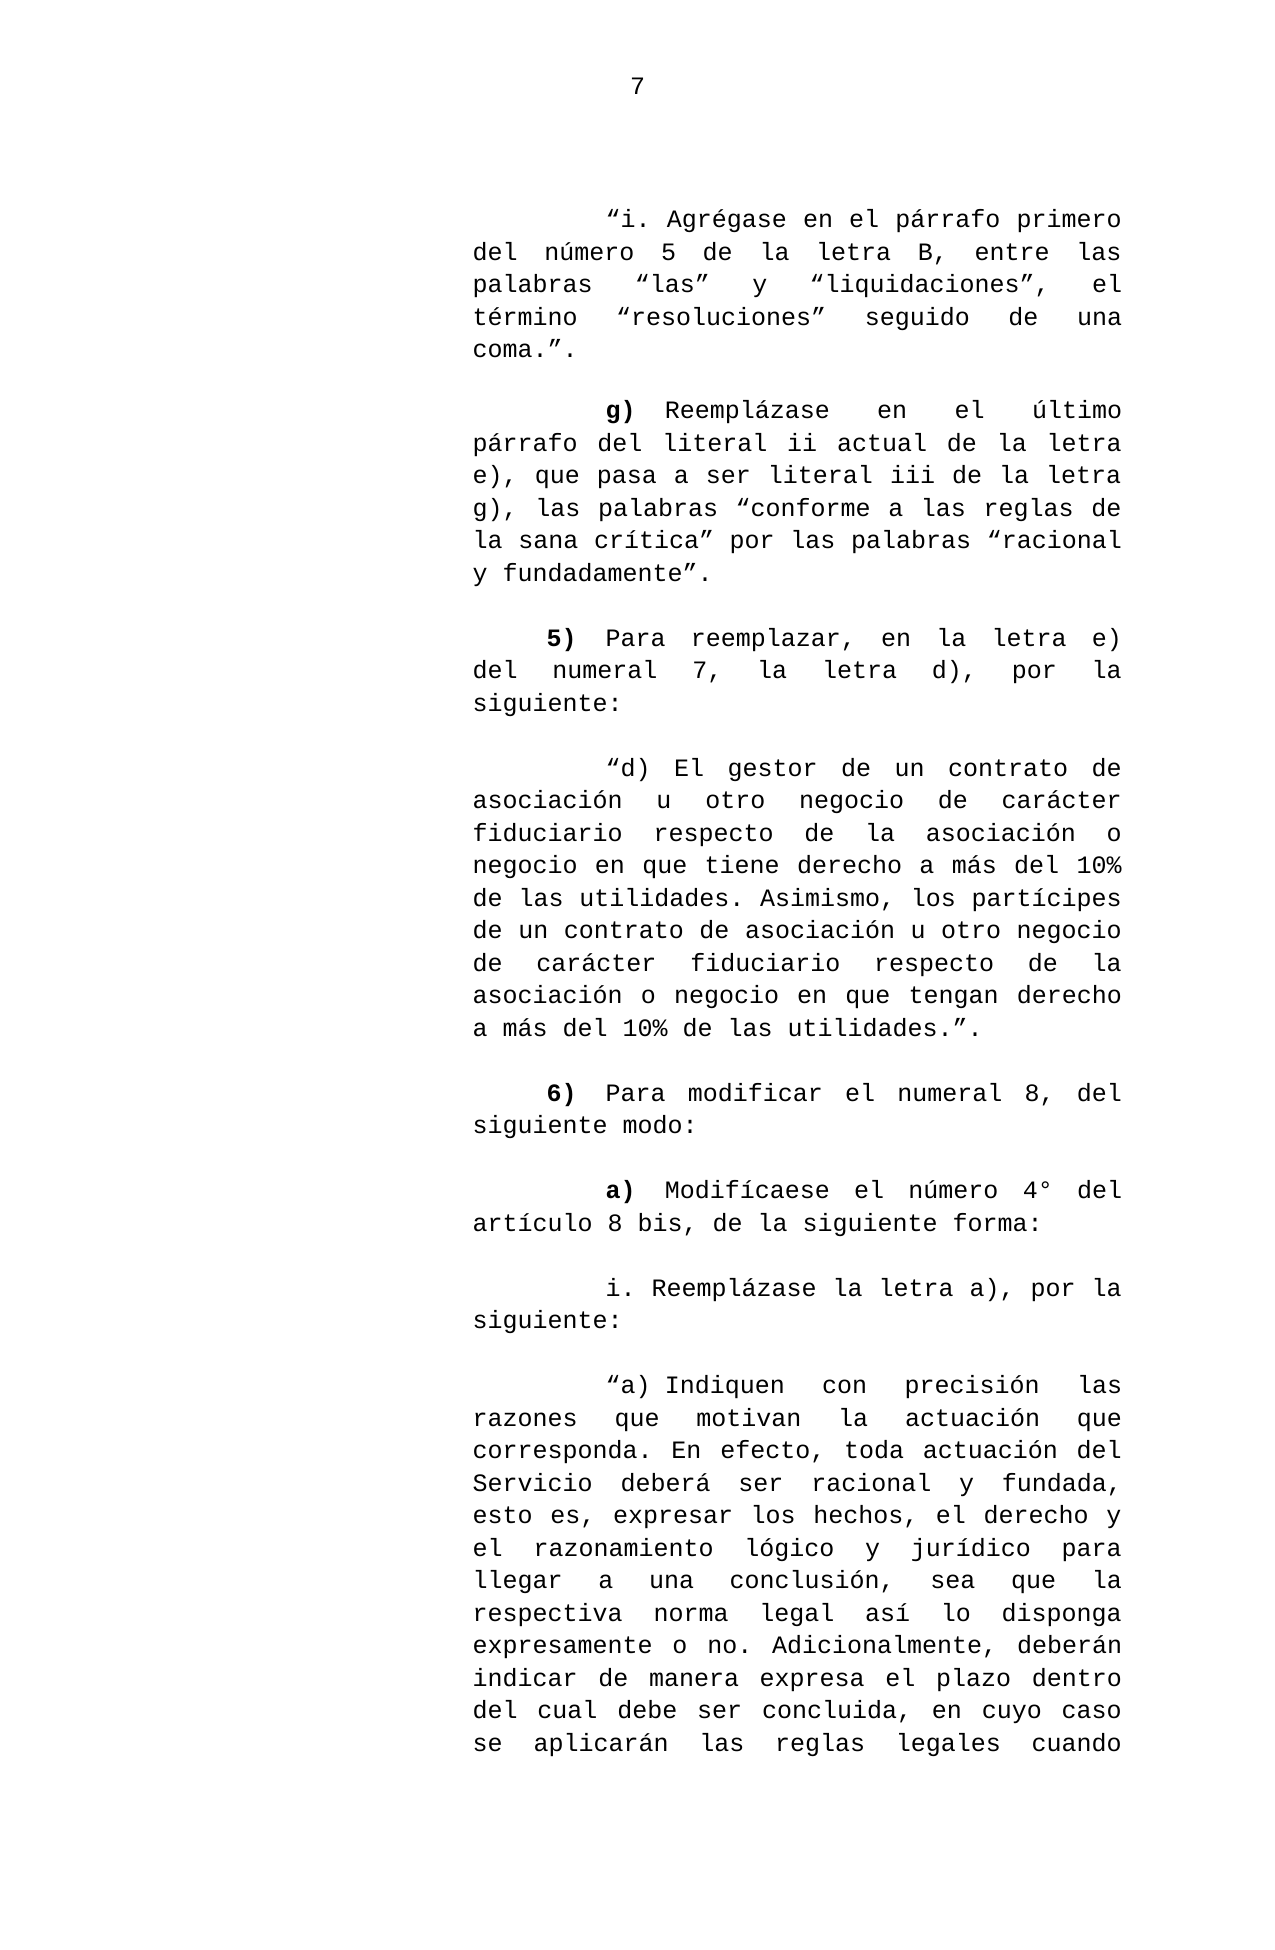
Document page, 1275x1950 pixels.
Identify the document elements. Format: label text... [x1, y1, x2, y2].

list Para modificar el numeral 8, del siguiente modo: [472, 1080, 1122, 1141]
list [472, 1373, 1122, 1758]
list Para reemplazar, en la letra e) del numeral 7, la letra d), por la siguiente: [472, 625, 1122, 718]
list Reemplázase en el último párrafo del literal ii actual de la letra e), que pasa a ser literal iii de la letra g), las palabras “conforme a las reglas de la sana crítica” por las palabras “racional y fundadamente”. [472, 398, 1122, 588]
list “d) El gestor de un contrato de asociación u otro negocio de carácter fiduciario respecto de la asociación o negocio en que tiene derecho a más del 10% de las utilidades. Asimismo, los partícipes de un contrato de asociación u otro negocio de carácter fiduciario respecto de la asociación o negocio en que tengan derecho a más del 10% de las utilidades.”. [472, 755, 1122, 1043]
list Modifícaese el número 4° del artículo 8 bis, de la siguiente forma: [472, 1178, 1122, 1238]
list “i. Agrégase en el párrafo primero del número 5 de la letra B, entre las palabras “las” y “liquidaciones”, el término “resoluciones” seguido de una coma.”. [472, 207, 1122, 365]
list i. Reemplázase la letra a), por la siguiente: [472, 1275, 1122, 1336]
